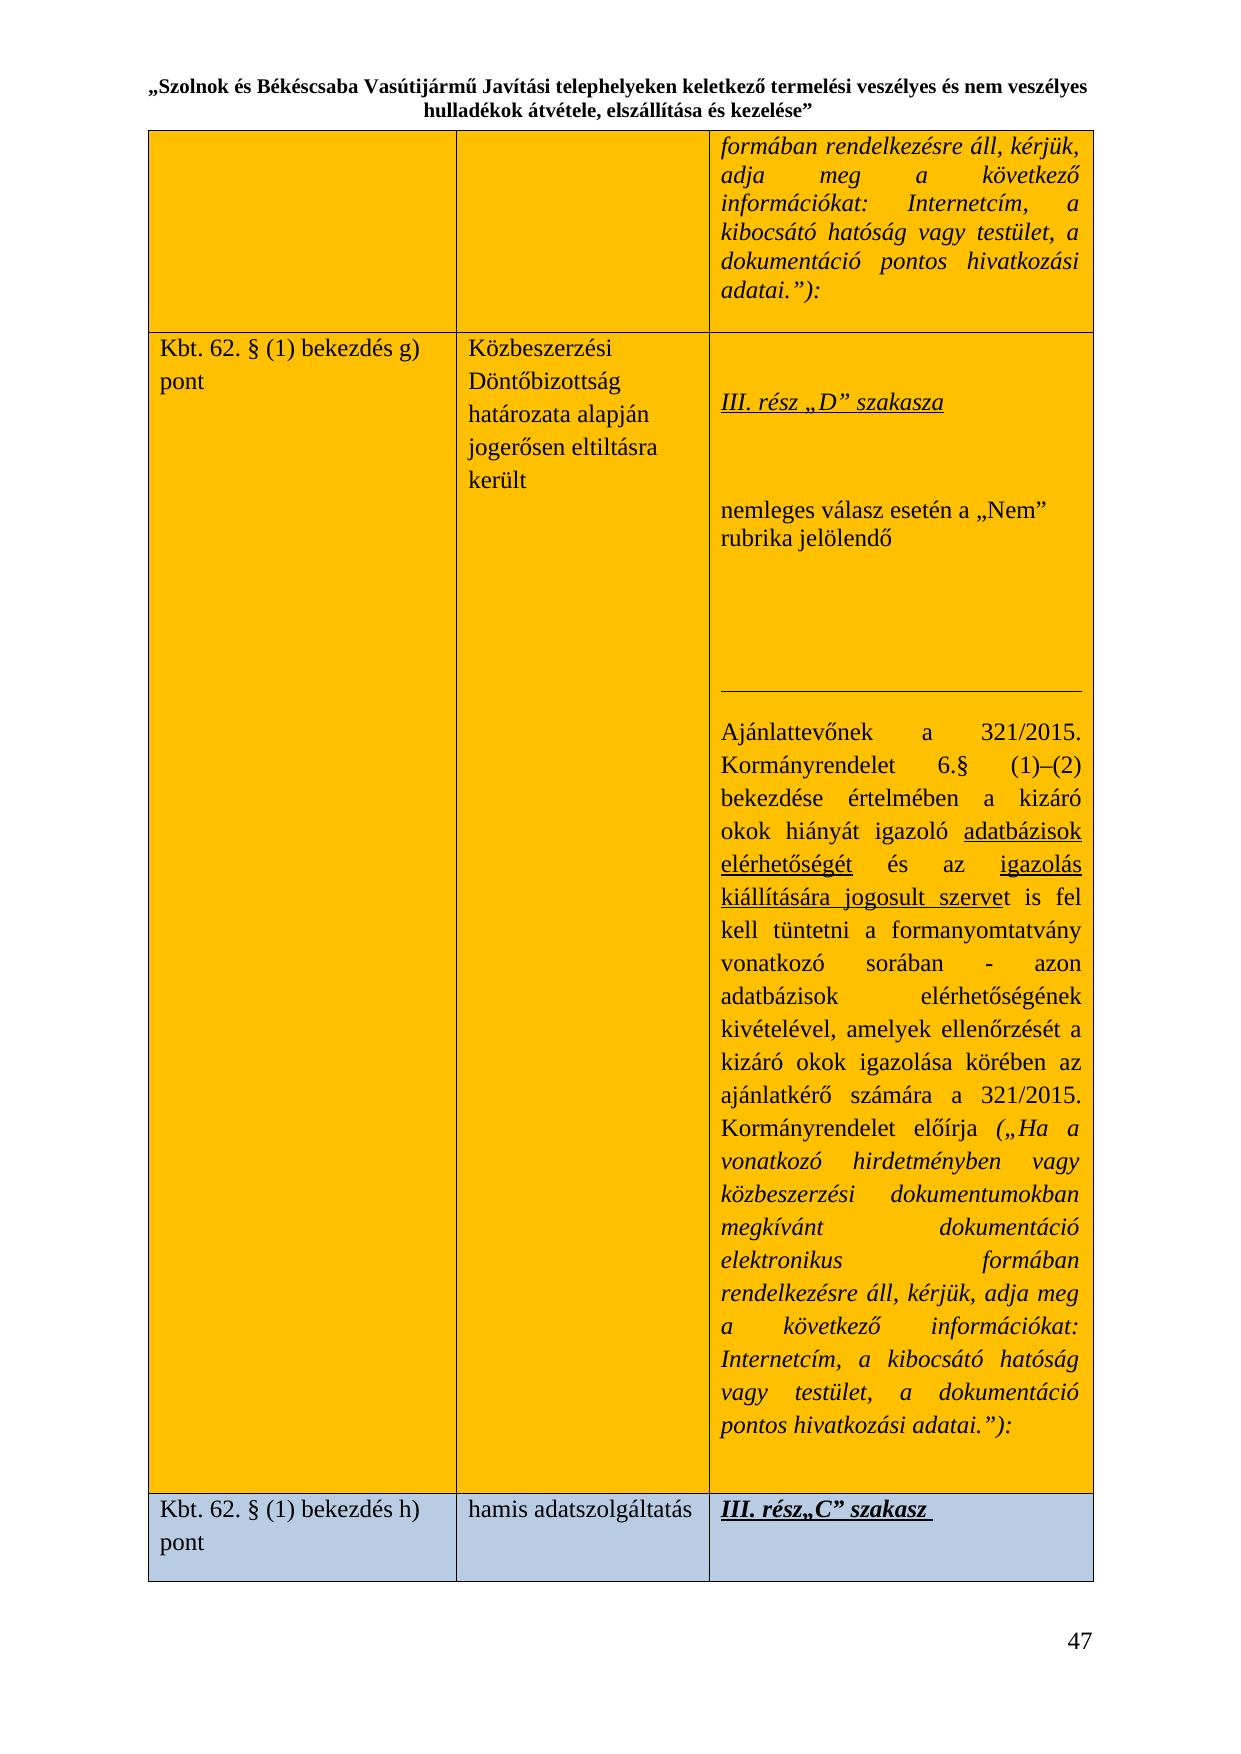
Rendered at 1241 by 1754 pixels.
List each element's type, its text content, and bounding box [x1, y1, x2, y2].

table_cell hamis adatszolgáltatás [457, 1494, 709, 1581]
table_cell Kbt. 62. § (1) bekezdés g) pont [149, 333, 456, 1493]
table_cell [149, 131, 456, 332]
table_cell Kbt. 62. § (1) bekezdés h) pont [149, 1494, 456, 1581]
table_cell Közbeszerzési Döntőbizottság határozata alapján jogerősen eltiltásra került [457, 333, 709, 1493]
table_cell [457, 131, 709, 332]
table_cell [710, 1494, 1093, 1581]
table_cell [710, 131, 1093, 332]
